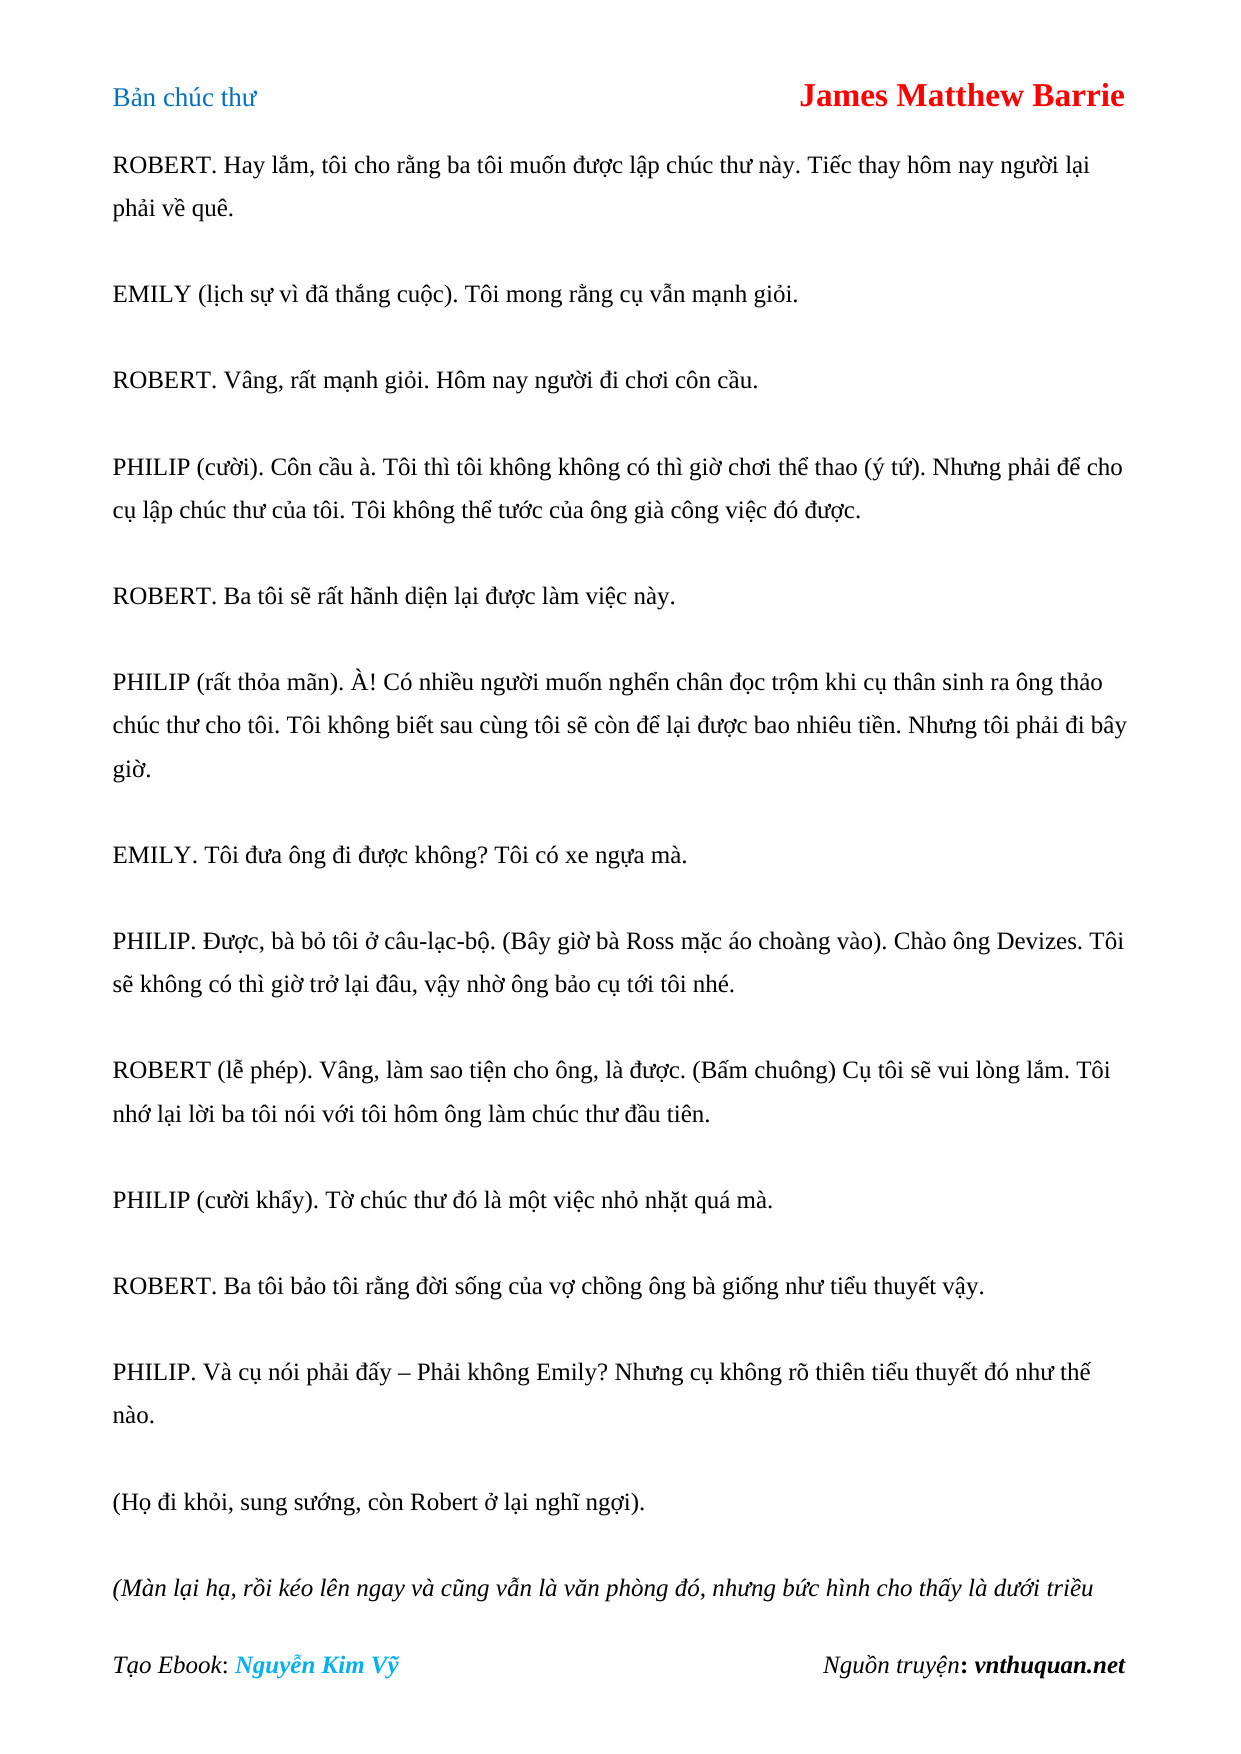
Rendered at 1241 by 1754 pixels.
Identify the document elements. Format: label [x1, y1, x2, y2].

text [112, 150, 1128, 1602]
